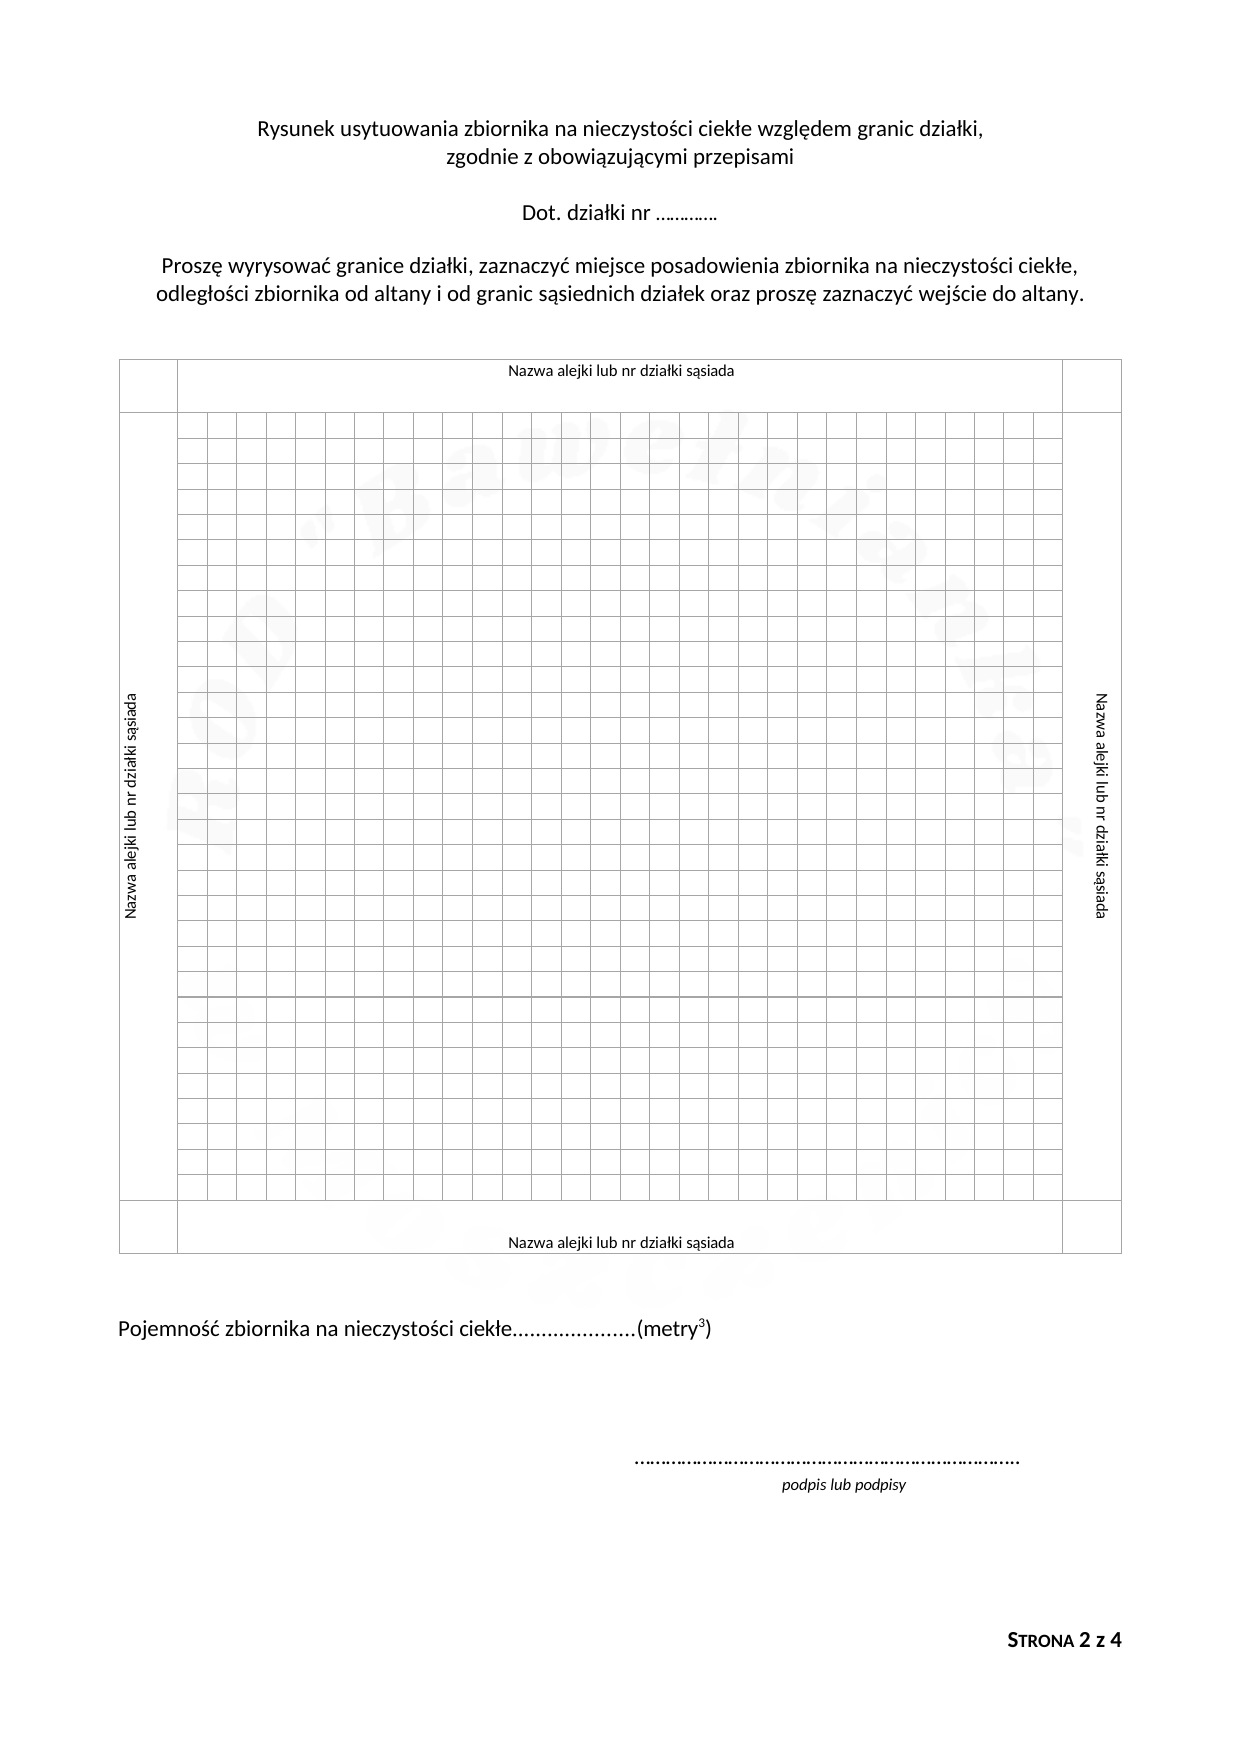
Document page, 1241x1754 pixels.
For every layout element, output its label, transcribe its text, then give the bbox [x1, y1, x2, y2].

table_cell [768, 1124, 797, 1149]
table_cell [473, 947, 502, 971]
table_cell [237, 413, 266, 438]
table_cell [1004, 947, 1033, 971]
table_cell [857, 845, 886, 869]
table_cell [621, 1099, 649, 1123]
table_cell [562, 667, 590, 692]
table_cell [296, 744, 325, 768]
table_cell [857, 1150, 886, 1174]
table_cell [798, 744, 826, 768]
table_cell [326, 998, 354, 1022]
table_cell [178, 591, 207, 616]
table_cell [591, 972, 620, 996]
table_cell [208, 540, 236, 565]
table_cell [237, 1048, 266, 1073]
table_cell [798, 642, 826, 666]
table_cell [1034, 845, 1062, 869]
table_cell [1034, 1150, 1062, 1174]
table_cell [1034, 693, 1062, 717]
table_cell [1034, 972, 1062, 996]
table_cell [532, 820, 561, 844]
table_cell [798, 972, 826, 996]
table_cell [739, 1099, 767, 1123]
table_cell [680, 871, 708, 895]
table_cell [267, 439, 295, 463]
table_cell [768, 1023, 797, 1047]
table_cell [267, 1175, 295, 1199]
table_cell [650, 845, 679, 869]
table_cell [237, 1124, 266, 1149]
table_cell [178, 439, 207, 463]
table_cell [916, 566, 945, 590]
table_cell [296, 871, 325, 895]
table_cell [414, 566, 442, 590]
table_cell [739, 413, 767, 438]
table_cell [798, 413, 826, 438]
table_cell [827, 1074, 856, 1098]
table_cell [384, 464, 413, 488]
table_cell [768, 1099, 797, 1123]
table_cell [887, 591, 915, 616]
table_cell [650, 540, 679, 565]
table_cell [857, 1048, 886, 1073]
table_cell [1034, 794, 1062, 819]
table_cell [916, 490, 945, 514]
table_cell [946, 617, 974, 641]
table_cell [798, 566, 826, 590]
table_cell [443, 1175, 472, 1199]
table_cell [827, 464, 856, 488]
table_cell [798, 515, 826, 539]
table_cell [1004, 413, 1033, 438]
table_cell [532, 1175, 561, 1199]
table_cell [768, 439, 797, 463]
table_cell [1004, 515, 1033, 539]
table_cell [355, 972, 383, 996]
table_cell [946, 744, 974, 768]
table_cell [1034, 464, 1062, 488]
table_cell [443, 413, 472, 438]
table_cell [562, 1150, 590, 1174]
table_cell [384, 540, 413, 565]
table_cell [739, 871, 767, 895]
table_cell [267, 1048, 295, 1073]
table_cell [650, 921, 679, 946]
table_cell [473, 515, 502, 539]
table_cell [680, 769, 708, 793]
table_cell [267, 642, 295, 666]
table_cell [709, 667, 738, 692]
table_cell [503, 566, 531, 590]
table_cell [768, 1074, 797, 1098]
table_cell [503, 439, 531, 463]
table_cell [680, 998, 708, 1022]
table_cell [178, 667, 207, 692]
table_cell [1004, 667, 1033, 692]
table_cell [857, 1099, 886, 1123]
table_cell [887, 642, 915, 666]
table_cell [650, 1074, 679, 1098]
table_cell [355, 1023, 383, 1047]
table_cell [562, 1048, 590, 1073]
table_cell [591, 464, 620, 488]
table_cell [768, 947, 797, 971]
table_cell [827, 591, 856, 616]
table_cell [1004, 718, 1033, 742]
table_cell [591, 921, 620, 946]
table_cell [267, 921, 295, 946]
table_cell [296, 1099, 325, 1123]
table_cell [887, 1124, 915, 1149]
table_cell [1004, 769, 1033, 793]
table_cell [680, 566, 708, 590]
table_cell [503, 464, 531, 488]
table_cell [532, 769, 561, 793]
table_cell [562, 540, 590, 565]
table_cell [621, 439, 649, 463]
table_cell [267, 464, 295, 488]
table_cell [532, 972, 561, 996]
table_cell [532, 921, 561, 946]
table_cell [887, 490, 915, 514]
table_cell [1004, 1023, 1033, 1047]
table_cell [827, 794, 856, 819]
table_cell [443, 642, 472, 666]
table_cell [739, 439, 767, 463]
table_cell [946, 769, 974, 793]
table_cell [650, 896, 679, 920]
table_cell [503, 794, 531, 819]
table_cell [562, 972, 590, 996]
table_cell [178, 515, 207, 539]
table_cell [503, 515, 531, 539]
table_cell [326, 1124, 354, 1149]
table_cell [1004, 820, 1033, 844]
table_cell [384, 617, 413, 641]
table_cell [709, 718, 738, 742]
table_cell [503, 896, 531, 920]
table_cell [857, 490, 886, 514]
table_cell [267, 1099, 295, 1123]
table_cell [473, 1150, 502, 1174]
table_cell [709, 591, 738, 616]
table_cell [562, 744, 590, 768]
table_cell [208, 1150, 236, 1174]
table_cell [326, 617, 354, 641]
table_cell [414, 1124, 442, 1149]
table_cell [208, 947, 236, 971]
table_cell [532, 1048, 561, 1073]
table_cell [887, 515, 915, 539]
table_cell [326, 490, 354, 514]
table_cell [827, 820, 856, 844]
table_cell [621, 617, 649, 641]
table_cell [887, 566, 915, 590]
table_cell [237, 693, 266, 717]
table_cell [473, 1175, 502, 1199]
table_cell [208, 744, 236, 768]
table_cell [267, 515, 295, 539]
table_cell [709, 540, 738, 565]
table_cell [178, 896, 207, 920]
table_cell [237, 921, 266, 946]
table_cell [355, 591, 383, 616]
table_cell [827, 617, 856, 641]
table_cell [562, 820, 590, 844]
table_cell [621, 515, 649, 539]
table_cell [355, 769, 383, 793]
table_cell [946, 591, 974, 616]
table_cell [473, 896, 502, 920]
table_cell [827, 896, 856, 920]
table_cell [916, 947, 945, 971]
table_cell [443, 617, 472, 641]
table_cell [532, 744, 561, 768]
table_cell [296, 972, 325, 996]
table_cell [208, 642, 236, 666]
table_cell [916, 769, 945, 793]
table_cell [946, 947, 974, 971]
table_cell [650, 871, 679, 895]
table_cell [562, 871, 590, 895]
table_cell [267, 591, 295, 616]
table_cell [532, 845, 561, 869]
table_cell [414, 413, 442, 438]
table_cell [326, 744, 354, 768]
table_cell [650, 1023, 679, 1047]
table_cell [650, 617, 679, 641]
table_cell [503, 769, 531, 793]
table_cell [887, 1175, 915, 1199]
table_cell [473, 871, 502, 895]
table_cell [414, 1150, 442, 1174]
table_cell [237, 998, 266, 1022]
table_cell [768, 1048, 797, 1073]
table_cell [857, 540, 886, 565]
table_cell [768, 871, 797, 895]
table_cell [621, 591, 649, 616]
table_cell [178, 921, 207, 946]
table_cell [384, 667, 413, 692]
table_cell [709, 617, 738, 641]
table_cell [827, 871, 856, 895]
table_cell [975, 591, 1003, 616]
table_cell [621, 1074, 649, 1098]
table_cell [739, 1124, 767, 1149]
table_cell [1063, 1201, 1121, 1253]
table_cell [267, 718, 295, 742]
table_cell [503, 921, 531, 946]
table_cell [591, 413, 620, 438]
table_cell [709, 998, 738, 1022]
table_cell [946, 1074, 974, 1098]
table_cell [709, 1074, 738, 1098]
table_cell [473, 1124, 502, 1149]
table_cell [208, 1074, 236, 1098]
table_cell [326, 1099, 354, 1123]
table_cell [355, 1074, 383, 1098]
table_cell [237, 947, 266, 971]
table_cell [680, 464, 708, 488]
table_cell [267, 998, 295, 1022]
table_cell [827, 769, 856, 793]
table_cell [650, 693, 679, 717]
text Proszę wyrysować granice działki, zaznaczyć miejsce posadowienia zbiornika na nieczystości ciekłe, odległości zbiornika od altany i od granic sąsiednich działek oraz proszę zaznaczyć wejście do altany. [156, 251, 1084, 307]
table_cell [532, 896, 561, 920]
table_cell [208, 845, 236, 869]
table_cell [562, 794, 590, 819]
table_cell [208, 667, 236, 692]
table_cell [296, 667, 325, 692]
table_cell [237, 1099, 266, 1123]
table_cell [443, 744, 472, 768]
table_cell [355, 693, 383, 717]
table_cell [237, 617, 266, 641]
table_cell [562, 921, 590, 946]
table_cell [946, 439, 974, 463]
table_cell [178, 845, 207, 869]
text ……………………………………………………………….. [634, 1442, 1134, 1470]
table_cell [208, 718, 236, 742]
table_cell [208, 794, 236, 819]
table_cell [916, 1048, 945, 1073]
table_cell [503, 413, 531, 438]
table_cell [503, 667, 531, 692]
table_cell [443, 947, 472, 971]
table_cell [414, 794, 442, 819]
table_cell [237, 591, 266, 616]
table_cell [296, 1023, 325, 1047]
table_cell [443, 921, 472, 946]
table_cell [1004, 591, 1033, 616]
table_cell [178, 617, 207, 641]
table_cell [857, 947, 886, 971]
table_cell [355, 490, 383, 514]
table_cell [532, 1124, 561, 1149]
table_cell [680, 642, 708, 666]
table_cell [827, 566, 856, 590]
table_cell [768, 794, 797, 819]
table_cell [532, 998, 561, 1022]
table_cell [857, 718, 886, 742]
table_cell [827, 1124, 856, 1149]
table_cell [887, 667, 915, 692]
table_cell [326, 871, 354, 895]
table_cell [621, 490, 649, 514]
table_cell [267, 1124, 295, 1149]
table_cell [621, 896, 649, 920]
table_cell [326, 820, 354, 844]
table_cell [946, 413, 974, 438]
table_cell [443, 490, 472, 514]
table_cell [827, 998, 856, 1022]
table_cell [887, 1074, 915, 1098]
table_cell [473, 642, 502, 666]
table_cell [443, 794, 472, 819]
table_cell [591, 769, 620, 793]
table_cell [591, 744, 620, 768]
table_cell [443, 1048, 472, 1073]
table_cell [591, 947, 620, 971]
table_cell [208, 490, 236, 514]
table_cell [1004, 896, 1033, 920]
text Rysunek usytuowania zbiornika na nieczystości ciekłe względem granic działki, zgodnie z obowiązującymi przepisami [224, 114, 1016, 170]
table_cell [355, 998, 383, 1022]
table_cell [326, 718, 354, 742]
table_cell [267, 896, 295, 920]
table_cell [975, 1150, 1003, 1174]
table_cell [384, 1023, 413, 1047]
table_cell [709, 896, 738, 920]
table_cell [414, 642, 442, 666]
table_cell [237, 845, 266, 869]
table_cell [827, 1099, 856, 1123]
table_cell [473, 820, 502, 844]
table_cell [1034, 769, 1062, 793]
table_cell [237, 1074, 266, 1098]
table_cell [680, 820, 708, 844]
table_cell [621, 693, 649, 717]
table_cell [414, 871, 442, 895]
table_cell [946, 921, 974, 946]
table_cell [414, 744, 442, 768]
table_cell [709, 464, 738, 488]
table_cell [709, 439, 738, 463]
table_cell [887, 972, 915, 996]
table_cell [503, 1150, 531, 1174]
table_cell [621, 566, 649, 590]
table_cell [355, 464, 383, 488]
table_cell [975, 947, 1003, 971]
table_cell [296, 820, 325, 844]
table_cell [443, 896, 472, 920]
table_cell [768, 744, 797, 768]
table_cell [680, 718, 708, 742]
table_cell [384, 947, 413, 971]
table_cell [887, 413, 915, 438]
table_cell [1004, 464, 1033, 488]
table_cell [591, 642, 620, 666]
table_cell [798, 667, 826, 692]
table_cell [562, 998, 590, 1022]
table_cell [414, 464, 442, 488]
table_cell [680, 1099, 708, 1123]
table_cell [443, 515, 472, 539]
table_cell [650, 794, 679, 819]
table_cell [827, 540, 856, 565]
table_cell [621, 1150, 649, 1174]
table_cell [414, 921, 442, 946]
table_cell [384, 871, 413, 895]
table_cell [946, 540, 974, 565]
table_cell [208, 998, 236, 1022]
table_cell [562, 617, 590, 641]
table_cell [208, 413, 236, 438]
table_cell [384, 921, 413, 946]
table_cell [946, 515, 974, 539]
table_cell [975, 871, 1003, 895]
table_cell [887, 744, 915, 768]
table_cell [296, 515, 325, 539]
table_cell [473, 439, 502, 463]
table_cell [414, 1048, 442, 1073]
table_cell [887, 617, 915, 641]
table_cell [650, 1099, 679, 1123]
table_cell [178, 1099, 207, 1123]
table_cell [443, 718, 472, 742]
table_cell [208, 464, 236, 488]
table_cell [591, 1124, 620, 1149]
table_cell [946, 1099, 974, 1123]
table_cell [384, 1175, 413, 1199]
table_cell [827, 642, 856, 666]
table_cell [1034, 515, 1062, 539]
table_cell [621, 1124, 649, 1149]
table_cell [414, 693, 442, 717]
table_cell [916, 1099, 945, 1123]
table_cell [680, 972, 708, 996]
table_cell [916, 972, 945, 996]
table_cell [532, 871, 561, 895]
table_cell [414, 1175, 442, 1199]
table_cell [1034, 540, 1062, 565]
table_cell [650, 744, 679, 768]
table_cell [355, 794, 383, 819]
table_cell [591, 1048, 620, 1073]
table_cell [473, 921, 502, 946]
table_cell [798, 718, 826, 742]
table_cell [591, 439, 620, 463]
table_cell [768, 693, 797, 717]
table_cell [827, 439, 856, 463]
table_cell [267, 1074, 295, 1098]
table_cell [473, 1048, 502, 1073]
table_cell [208, 515, 236, 539]
table_cell [1034, 1074, 1062, 1098]
table_cell [237, 642, 266, 666]
table_cell [975, 566, 1003, 590]
table_cell [503, 718, 531, 742]
table_cell [1004, 1124, 1033, 1149]
table_cell [709, 413, 738, 438]
table_cell [443, 1023, 472, 1047]
table_cell [384, 490, 413, 514]
table_cell [503, 1048, 531, 1073]
table_cell [384, 693, 413, 717]
table_cell [621, 921, 649, 946]
table_cell [739, 1150, 767, 1174]
table_cell [326, 566, 354, 590]
table_cell [1004, 871, 1033, 895]
table_cell [473, 591, 502, 616]
table_cell [857, 693, 886, 717]
table_cell [857, 871, 886, 895]
table_cell [1004, 794, 1033, 819]
table_cell [473, 540, 502, 565]
table_cell [443, 1124, 472, 1149]
table_cell [532, 1099, 561, 1123]
table_cell [326, 515, 354, 539]
table_cell [473, 1023, 502, 1047]
table_cell [887, 1048, 915, 1073]
table_cell [768, 591, 797, 616]
table_cell [946, 972, 974, 996]
table_cell [384, 642, 413, 666]
table_cell [975, 921, 1003, 946]
table_cell [739, 921, 767, 946]
table_cell [296, 998, 325, 1022]
table_cell [414, 718, 442, 742]
table_cell [680, 413, 708, 438]
table_cell [768, 845, 797, 869]
table_cell [414, 439, 442, 463]
table_cell [208, 566, 236, 590]
table_cell [621, 972, 649, 996]
table_cell [680, 591, 708, 616]
table_cell [621, 540, 649, 565]
table_cell [473, 566, 502, 590]
table_cell [1034, 998, 1062, 1022]
table_cell [443, 591, 472, 616]
table_cell [768, 820, 797, 844]
table_cell [326, 413, 354, 438]
table_cell [355, 744, 383, 768]
table_cell [916, 921, 945, 946]
table_cell [946, 718, 974, 742]
table_cell [237, 490, 266, 514]
table_cell [798, 617, 826, 641]
table_cell [739, 693, 767, 717]
table_cell [503, 617, 531, 641]
table_cell [237, 718, 266, 742]
table_cell [709, 1099, 738, 1123]
table_cell [798, 1074, 826, 1098]
table_cell [946, 566, 974, 590]
table_cell [975, 718, 1003, 742]
table_cell [443, 464, 472, 488]
table_cell [296, 1048, 325, 1073]
table_cell [1034, 591, 1062, 616]
table_cell [887, 871, 915, 895]
table_cell [857, 769, 886, 793]
table_cell [384, 794, 413, 819]
text podpis lub podpisy [782, 1474, 1134, 1495]
table_cell [650, 667, 679, 692]
table_cell [178, 947, 207, 971]
table_cell [296, 921, 325, 946]
table_cell [916, 413, 945, 438]
table_cell [443, 769, 472, 793]
table_cell [709, 972, 738, 996]
table_cell [267, 947, 295, 971]
table_cell [857, 464, 886, 488]
table_cell [887, 439, 915, 463]
table_cell [857, 1175, 886, 1199]
table_cell [503, 1074, 531, 1098]
table_cell [975, 540, 1003, 565]
table_cell [857, 1074, 886, 1098]
table_cell [975, 1175, 1003, 1199]
table_cell [267, 871, 295, 895]
table_cell [443, 1099, 472, 1123]
table_cell [296, 947, 325, 971]
table_cell [768, 566, 797, 590]
table_cell [1004, 972, 1033, 996]
table_cell [591, 490, 620, 514]
table_cell [326, 947, 354, 971]
table_cell [591, 1150, 620, 1174]
table_cell [591, 1023, 620, 1047]
table_cell [1034, 896, 1062, 920]
table_cell [296, 642, 325, 666]
table_cell [296, 617, 325, 641]
table_cell [798, 769, 826, 793]
table_cell [680, 540, 708, 565]
table_cell [946, 464, 974, 488]
table_cell [414, 769, 442, 793]
table_cell [739, 972, 767, 996]
table_cell [503, 1175, 531, 1199]
table_cell [178, 1150, 207, 1174]
table_cell [562, 464, 590, 488]
table_cell [267, 413, 295, 438]
table_cell [414, 947, 442, 971]
table_cell [739, 490, 767, 514]
table_cell [1034, 1048, 1062, 1073]
table_cell [208, 871, 236, 895]
table_cell [857, 667, 886, 692]
table_cell [621, 1048, 649, 1073]
table_cell [503, 1023, 531, 1047]
table_cell [237, 540, 266, 565]
table_cell [355, 439, 383, 463]
table_cell [178, 413, 207, 438]
table_cell [946, 1023, 974, 1047]
table_cell [326, 794, 354, 819]
table_cell [650, 718, 679, 742]
table_cell [443, 972, 472, 996]
table_cell [709, 744, 738, 768]
table_cell [355, 820, 383, 844]
table_cell [532, 617, 561, 641]
table_cell [237, 1175, 266, 1199]
table_cell [473, 998, 502, 1022]
table_cell [414, 540, 442, 565]
table_cell [916, 998, 945, 1022]
table_cell [650, 947, 679, 971]
table_cell [355, 718, 383, 742]
table_cell [650, 1048, 679, 1073]
table_cell [975, 693, 1003, 717]
table_cell [916, 1074, 945, 1098]
table_cell [296, 490, 325, 514]
table_cell [237, 972, 266, 996]
table_cell [827, 490, 856, 514]
table_cell [680, 515, 708, 539]
table_cell [178, 490, 207, 514]
table_cell [414, 1074, 442, 1098]
table_cell [798, 1124, 826, 1149]
table_cell [503, 1099, 531, 1123]
table_cell [296, 1074, 325, 1098]
table_cell [946, 845, 974, 869]
table_cell [680, 744, 708, 768]
table_cell [473, 718, 502, 742]
table_cell [650, 1175, 679, 1199]
table_cell [1004, 642, 1033, 666]
table_cell [591, 871, 620, 895]
table_cell [739, 1048, 767, 1073]
table_cell [562, 642, 590, 666]
table_cell [857, 566, 886, 590]
table_cell [326, 769, 354, 793]
table_cell [355, 540, 383, 565]
table_cell [355, 1124, 383, 1149]
table_cell [680, 845, 708, 869]
table_cell [208, 896, 236, 920]
table_cell [532, 947, 561, 971]
table_cell [237, 794, 266, 819]
table_cell [798, 845, 826, 869]
table_cell [384, 1124, 413, 1149]
table_cell [650, 515, 679, 539]
table_cell [887, 1023, 915, 1047]
table_cell [1034, 1124, 1062, 1149]
table_cell [178, 1175, 207, 1199]
table_cell [503, 1124, 531, 1149]
table_cell [1034, 1175, 1062, 1199]
table_cell [178, 744, 207, 768]
table_cell [384, 1074, 413, 1098]
table_cell [532, 515, 561, 539]
table_cell [384, 1048, 413, 1073]
table_cell [473, 1099, 502, 1123]
table_cell [532, 1023, 561, 1047]
table_cell [326, 1023, 354, 1047]
table_cell [384, 769, 413, 793]
table_cell [355, 413, 383, 438]
table_cell [680, 1074, 708, 1098]
table_cell [384, 820, 413, 844]
table_cell [916, 871, 945, 895]
table_cell [916, 617, 945, 641]
table_cell [532, 464, 561, 488]
table_cell [709, 845, 738, 869]
table_header Nazwa alejki lub nr działki sąsiada [178, 360, 1062, 412]
table_cell [975, 769, 1003, 793]
table_cell [621, 998, 649, 1022]
table_cell [237, 896, 266, 920]
table_cell [296, 464, 325, 488]
table_cell [916, 820, 945, 844]
table_cell [503, 591, 531, 616]
table_cell [208, 921, 236, 946]
table_cell [296, 591, 325, 616]
table_cell [178, 1023, 207, 1047]
table_cell [237, 439, 266, 463]
table_cell [887, 896, 915, 920]
table_cell [739, 617, 767, 641]
table_cell [768, 998, 797, 1022]
table_cell [827, 413, 856, 438]
table_cell [532, 591, 561, 616]
table_cell [946, 642, 974, 666]
table_cell [208, 972, 236, 996]
table_cell [208, 591, 236, 616]
table_cell [739, 566, 767, 590]
table_cell [591, 718, 620, 742]
table_cell [473, 769, 502, 793]
table_cell [237, 464, 266, 488]
table_cell [798, 794, 826, 819]
table_cell [384, 1150, 413, 1174]
table_cell [178, 998, 207, 1022]
table_cell [946, 896, 974, 920]
table_cell [562, 1124, 590, 1149]
table_cell [562, 947, 590, 971]
table_cell [208, 1124, 236, 1149]
table_cell [384, 515, 413, 539]
table_cell [237, 515, 266, 539]
table_cell [532, 1074, 561, 1098]
table_cell [946, 693, 974, 717]
table_cell [621, 845, 649, 869]
table_cell [591, 896, 620, 920]
table_cell [296, 439, 325, 463]
table_cell [975, 515, 1003, 539]
table_cell [355, 896, 383, 920]
table_cell [739, 1023, 767, 1047]
table_cell [916, 718, 945, 742]
table_cell [946, 998, 974, 1022]
table_cell [887, 845, 915, 869]
table_cell [621, 794, 649, 819]
table_cell [975, 845, 1003, 869]
table_cell [798, 947, 826, 971]
table_cell [562, 413, 590, 438]
table_cell [798, 1099, 826, 1123]
table_cell [680, 693, 708, 717]
table_cell [1034, 413, 1062, 438]
table_cell [473, 972, 502, 996]
table_cell [827, 972, 856, 996]
table_cell [709, 693, 738, 717]
table_cell [1034, 490, 1062, 514]
table_cell [739, 845, 767, 869]
table_cell [768, 464, 797, 488]
table_cell [650, 1150, 679, 1174]
table_cell [532, 566, 561, 590]
table_cell [384, 998, 413, 1022]
table_cell [237, 566, 266, 590]
table_cell [562, 1099, 590, 1123]
table_cell [384, 566, 413, 590]
table_cell [384, 972, 413, 996]
table_cell [650, 769, 679, 793]
table_cell [591, 794, 620, 819]
table_cell [503, 540, 531, 565]
table_cell [178, 820, 207, 844]
table_cell [650, 998, 679, 1022]
table_cell [532, 693, 561, 717]
table_cell Nazwa alejki lub nr działki sąsiada [178, 1201, 1062, 1253]
table_cell [857, 617, 886, 641]
table_cell [680, 1048, 708, 1073]
table_cell [739, 515, 767, 539]
table_cell [916, 693, 945, 717]
table_cell [443, 1074, 472, 1098]
table_cell [857, 439, 886, 463]
table_cell [827, 1150, 856, 1174]
table_cell [798, 1175, 826, 1199]
table_cell [591, 1099, 620, 1123]
table_cell [237, 744, 266, 768]
table_cell [326, 540, 354, 565]
table_cell [709, 1175, 738, 1199]
table_cell [267, 693, 295, 717]
table_cell [591, 1074, 620, 1098]
table_cell [384, 718, 413, 742]
table_cell [1004, 490, 1033, 514]
table_cell [384, 896, 413, 920]
table_cell [916, 439, 945, 463]
table_cell [827, 1175, 856, 1199]
table_cell [208, 693, 236, 717]
table_cell [503, 845, 531, 869]
table_cell [916, 515, 945, 539]
table_cell [827, 1023, 856, 1047]
table_cell [503, 820, 531, 844]
table_cell [178, 718, 207, 742]
table_cell [414, 820, 442, 844]
table_cell [267, 972, 295, 996]
table_cell [473, 693, 502, 717]
table_cell [650, 413, 679, 438]
table_cell [178, 871, 207, 895]
table_cell [1034, 871, 1062, 895]
table_cell [916, 667, 945, 692]
table_cell [975, 998, 1003, 1022]
table_cell [887, 998, 915, 1022]
table_cell [975, 617, 1003, 641]
table_cell [709, 769, 738, 793]
table_cell [267, 769, 295, 793]
table_cell [739, 464, 767, 488]
table_cell [296, 413, 325, 438]
table_cell [709, 820, 738, 844]
table_cell [208, 769, 236, 793]
table_cell [709, 794, 738, 819]
table_cell [473, 744, 502, 768]
table_cell [296, 794, 325, 819]
table_cell [798, 871, 826, 895]
table_cell [650, 1124, 679, 1149]
table_cell [443, 667, 472, 692]
table_cell [267, 845, 295, 869]
table_cell [591, 820, 620, 844]
table_cell [916, 744, 945, 768]
table_cell [296, 1175, 325, 1199]
table_cell [503, 998, 531, 1022]
table_cell [296, 718, 325, 742]
table_cell [621, 413, 649, 438]
table_cell [1034, 1099, 1062, 1123]
table_cell [562, 693, 590, 717]
table_cell [1004, 439, 1033, 463]
table_cell [178, 693, 207, 717]
table_cell [768, 1175, 797, 1199]
table_cell [827, 718, 856, 742]
table_cell [532, 490, 561, 514]
table_cell [473, 845, 502, 869]
table_cell [591, 998, 620, 1022]
table_cell [355, 845, 383, 869]
table_cell [916, 1023, 945, 1047]
table_cell [739, 794, 767, 819]
table_cell [621, 1023, 649, 1047]
table_cell [178, 464, 207, 488]
table_cell Nazwa alejki lub nr działki sąsiada [120, 413, 177, 1199]
table_cell [562, 566, 590, 590]
table_cell [857, 515, 886, 539]
table_cell [208, 820, 236, 844]
table_cell [355, 1175, 383, 1199]
table_cell [562, 896, 590, 920]
table_cell [916, 1150, 945, 1174]
table_cell [1004, 1048, 1033, 1073]
table_cell [208, 617, 236, 641]
table_cell [650, 490, 679, 514]
table_cell [975, 896, 1003, 920]
table_cell [503, 693, 531, 717]
table_cell [887, 947, 915, 971]
table_cell [798, 998, 826, 1022]
table_cell [267, 566, 295, 590]
table_cell [562, 490, 590, 514]
table_cell [739, 820, 767, 844]
table_cell [680, 490, 708, 514]
table_cell [267, 667, 295, 692]
table_cell [1004, 1099, 1033, 1123]
table_cell [650, 642, 679, 666]
table_cell [827, 1048, 856, 1073]
table_cell [443, 439, 472, 463]
table_cell [178, 794, 207, 819]
table_cell [473, 617, 502, 641]
table_cell [916, 794, 945, 819]
table_cell [1034, 642, 1062, 666]
table_cell [178, 642, 207, 666]
table_cell [473, 1074, 502, 1098]
table_cell [503, 642, 531, 666]
table_cell [827, 921, 856, 946]
table_cell [208, 1048, 236, 1073]
table_cell [473, 464, 502, 488]
table_cell [709, 490, 738, 514]
table_cell [326, 464, 354, 488]
table_cell [384, 1099, 413, 1123]
table_cell [621, 667, 649, 692]
table_cell [946, 794, 974, 819]
table_cell [680, 617, 708, 641]
table_cell [237, 1150, 266, 1174]
table_header [120, 360, 177, 412]
table_cell [591, 693, 620, 717]
table_cell [857, 591, 886, 616]
table_cell [827, 515, 856, 539]
table_cell [532, 540, 561, 565]
table_cell [798, 540, 826, 565]
table_cell [443, 693, 472, 717]
table_cell [857, 413, 886, 438]
table_cell [384, 744, 413, 768]
table_cell [621, 947, 649, 971]
table_cell [326, 439, 354, 463]
table_cell [414, 998, 442, 1022]
table_cell [208, 1023, 236, 1047]
table_cell [680, 1124, 708, 1149]
table_cell [326, 1048, 354, 1073]
table_cell [621, 642, 649, 666]
table_cell [857, 820, 886, 844]
table_cell [680, 1175, 708, 1199]
table_cell [296, 1124, 325, 1149]
table_cell [414, 591, 442, 616]
table_cell [591, 515, 620, 539]
table_cell [768, 921, 797, 946]
table_cell [562, 591, 590, 616]
table_cell [414, 1099, 442, 1123]
table_cell [975, 794, 1003, 819]
table_cell [621, 1175, 649, 1199]
table_cell [887, 693, 915, 717]
table_cell [562, 718, 590, 742]
table_cell [267, 540, 295, 565]
table_cell [946, 871, 974, 895]
table_cell [709, 947, 738, 971]
table_cell [975, 1099, 1003, 1123]
table_cell [768, 642, 797, 666]
table_cell [384, 439, 413, 463]
table_cell [503, 972, 531, 996]
table_cell [355, 947, 383, 971]
table_cell [532, 642, 561, 666]
table_cell [768, 972, 797, 996]
table_cell [887, 921, 915, 946]
table_cell [857, 921, 886, 946]
table_cell [798, 1023, 826, 1047]
table_cell [1034, 718, 1062, 742]
table_cell [473, 794, 502, 819]
table_cell [355, 667, 383, 692]
table_cell [887, 1099, 915, 1123]
table_cell [208, 1175, 236, 1199]
table_cell Nazwa alejki lub nr działki sąsiada [1063, 413, 1121, 1199]
table_cell [946, 1175, 974, 1199]
table_cell [591, 667, 620, 692]
table_cell [975, 1124, 1003, 1149]
table_cell [650, 464, 679, 488]
table_cell [443, 540, 472, 565]
table_cell [857, 896, 886, 920]
table_cell [739, 642, 767, 666]
table_cell [680, 439, 708, 463]
table_cell [709, 515, 738, 539]
table_cell [443, 820, 472, 844]
table_cell [1004, 1150, 1033, 1174]
table_cell [443, 566, 472, 590]
table_cell [384, 591, 413, 616]
table_cell [709, 871, 738, 895]
table_cell [384, 845, 413, 869]
table_cell [975, 642, 1003, 666]
table_cell [975, 464, 1003, 488]
table_cell [798, 820, 826, 844]
table_cell [857, 1124, 886, 1149]
table_cell [739, 947, 767, 971]
table_cell [443, 871, 472, 895]
table_cell [562, 515, 590, 539]
table_cell [975, 667, 1003, 692]
table_cell [680, 896, 708, 920]
table_cell [946, 1048, 974, 1073]
table_cell [503, 744, 531, 768]
table_cell [827, 845, 856, 869]
table_cell [355, 617, 383, 641]
table_cell [591, 845, 620, 869]
table_cell [916, 642, 945, 666]
table_cell [857, 1023, 886, 1047]
table_cell [237, 769, 266, 793]
table_cell [355, 515, 383, 539]
table_cell [680, 921, 708, 946]
table_cell [532, 1150, 561, 1174]
table_cell [916, 1175, 945, 1199]
table_cell [1034, 947, 1062, 971]
table_cell [916, 591, 945, 616]
table_cell [326, 667, 354, 692]
table_cell [827, 667, 856, 692]
table_cell [946, 1124, 974, 1149]
table_cell [857, 972, 886, 996]
table_cell [355, 1099, 383, 1123]
table_cell [709, 566, 738, 590]
table_cell [414, 845, 442, 869]
table_cell [355, 871, 383, 895]
table_cell [887, 718, 915, 742]
table_cell [916, 1124, 945, 1149]
table_cell [1034, 820, 1062, 844]
table_cell [975, 820, 1003, 844]
table_cell [946, 490, 974, 514]
table_cell [916, 540, 945, 565]
table_cell [857, 744, 886, 768]
table_cell [768, 515, 797, 539]
table_cell [267, 820, 295, 844]
text Dot. działki nr …………. [224, 198, 1015, 226]
table_cell [827, 693, 856, 717]
table_cell [739, 896, 767, 920]
table_cell [887, 464, 915, 488]
table_cell [768, 1150, 797, 1174]
table_cell [562, 769, 590, 793]
table_cell [768, 718, 797, 742]
table_cell [473, 413, 502, 438]
table_cell [414, 667, 442, 692]
table_cell [591, 540, 620, 565]
table_cell [709, 921, 738, 946]
table_cell [1004, 921, 1033, 946]
table_cell [650, 439, 679, 463]
table_cell [1004, 693, 1033, 717]
table_cell [709, 1150, 738, 1174]
table_cell [414, 515, 442, 539]
table_cell [562, 845, 590, 869]
table_cell [326, 1175, 354, 1199]
table_cell [1004, 744, 1033, 768]
table_cell [443, 998, 472, 1022]
table_cell [414, 617, 442, 641]
table_cell [739, 1175, 767, 1199]
table_cell [916, 845, 945, 869]
table_cell [355, 1150, 383, 1174]
table_cell [178, 1124, 207, 1149]
table_cell [768, 490, 797, 514]
table_cell [680, 947, 708, 971]
table_cell [768, 617, 797, 641]
table_cell [326, 1074, 354, 1098]
table_cell [267, 617, 295, 641]
table_cell [798, 1048, 826, 1073]
table_cell [296, 845, 325, 869]
table_cell [827, 744, 856, 768]
table_cell [709, 642, 738, 666]
table_cell [1004, 1175, 1033, 1199]
table_cell [1004, 540, 1033, 565]
table_cell [296, 566, 325, 590]
table_cell [178, 540, 207, 565]
table_cell [296, 693, 325, 717]
table_cell [532, 439, 561, 463]
table_cell [739, 1074, 767, 1098]
table_cell [798, 896, 826, 920]
table_cell [326, 693, 354, 717]
table_cell [827, 947, 856, 971]
table_cell [739, 718, 767, 742]
table_cell [768, 896, 797, 920]
table_cell [296, 896, 325, 920]
table_cell [208, 439, 236, 463]
table_cell [768, 413, 797, 438]
table_cell [1004, 617, 1033, 641]
table_cell [739, 744, 767, 768]
table_cell [532, 794, 561, 819]
table_cell [208, 1099, 236, 1123]
table_cell [709, 1124, 738, 1149]
table_cell [267, 1023, 295, 1047]
table_cell [326, 921, 354, 946]
table_cell [975, 1074, 1003, 1098]
table_cell [857, 998, 886, 1022]
table_cell [975, 744, 1003, 768]
table_cell [591, 617, 620, 641]
table_cell [975, 1048, 1003, 1073]
table_cell [1004, 1074, 1033, 1098]
table_cell [946, 820, 974, 844]
table_cell [621, 718, 649, 742]
table_cell [1004, 566, 1033, 590]
table_cell [178, 566, 207, 590]
table_cell [798, 693, 826, 717]
table_cell [237, 667, 266, 692]
table_cell [326, 896, 354, 920]
table_cell [355, 1048, 383, 1073]
table_cell [621, 820, 649, 844]
table_cell [946, 1150, 974, 1174]
table_cell [237, 820, 266, 844]
table_cell [562, 1074, 590, 1098]
table_cell [473, 490, 502, 514]
table_cell [975, 490, 1003, 514]
table_cell [887, 769, 915, 793]
table_cell [503, 947, 531, 971]
table_cell [591, 591, 620, 616]
table_cell [296, 540, 325, 565]
table_cell [1034, 667, 1062, 692]
table_cell [857, 794, 886, 819]
table_cell [739, 591, 767, 616]
table_cell [178, 769, 207, 793]
table_cell [709, 1048, 738, 1073]
table_cell [887, 794, 915, 819]
table_cell [1004, 998, 1033, 1022]
table_cell [355, 566, 383, 590]
table_cell [768, 667, 797, 692]
table_cell [591, 1175, 620, 1199]
table_cell [975, 972, 1003, 996]
table_cell [562, 1175, 590, 1199]
table_cell [473, 667, 502, 692]
table_cell [326, 972, 354, 996]
table_cell [237, 1023, 266, 1047]
table_cell [739, 769, 767, 793]
table_cell [650, 566, 679, 590]
table_cell [326, 845, 354, 869]
table_cell [503, 871, 531, 895]
table_cell [443, 845, 472, 869]
table_cell [326, 1150, 354, 1174]
table_cell [1034, 439, 1062, 463]
table_cell [532, 667, 561, 692]
table_cell [296, 1150, 325, 1174]
table_cell [680, 1150, 708, 1174]
table_cell [237, 871, 266, 895]
table_cell [562, 1023, 590, 1047]
table_cell [414, 896, 442, 920]
table_cell [355, 921, 383, 946]
table_cell [680, 794, 708, 819]
table_cell [414, 1023, 442, 1047]
table_cell [739, 540, 767, 565]
table_cell [887, 1150, 915, 1174]
table_cell [975, 413, 1003, 438]
table_cell [532, 413, 561, 438]
table_cell [739, 667, 767, 692]
table_cell [1034, 1023, 1062, 1047]
table_cell [355, 642, 383, 666]
table_cell [414, 490, 442, 514]
table_cell [562, 439, 590, 463]
table_cell [503, 490, 531, 514]
table_cell [798, 439, 826, 463]
table_cell [178, 1074, 207, 1098]
table_cell [916, 896, 945, 920]
table_cell [680, 1023, 708, 1047]
table_cell [650, 591, 679, 616]
table_cell [650, 972, 679, 996]
table_cell [798, 591, 826, 616]
table_cell [621, 871, 649, 895]
table_cell [739, 998, 767, 1022]
table_cell [1034, 921, 1062, 946]
table_cell [621, 744, 649, 768]
table_cell [591, 566, 620, 590]
table_cell [1034, 744, 1062, 768]
table_cell [946, 667, 974, 692]
table_cell [798, 921, 826, 946]
table_cell [798, 490, 826, 514]
table_cell [384, 413, 413, 438]
table_cell [178, 972, 207, 996]
table_cell [975, 1023, 1003, 1047]
table_cell [326, 591, 354, 616]
table_cell [326, 642, 354, 666]
table_cell [267, 794, 295, 819]
table_cell [768, 769, 797, 793]
table_cell [798, 464, 826, 488]
table_cell [178, 1048, 207, 1073]
table_cell [975, 439, 1003, 463]
table_cell [120, 1201, 177, 1253]
table_header [1063, 360, 1121, 412]
table_cell [267, 490, 295, 514]
table_cell [887, 540, 915, 565]
table_cell [443, 1150, 472, 1174]
text Pojemność zbiornika na nieczystości ciekłe (metry3) [118, 1314, 1134, 1342]
table_cell [916, 464, 945, 488]
table_cell [709, 1023, 738, 1047]
table_cell [768, 540, 797, 565]
table_cell [1034, 617, 1062, 641]
table_cell [798, 1150, 826, 1174]
table_cell [887, 820, 915, 844]
table_cell [267, 1150, 295, 1174]
table_cell [621, 464, 649, 488]
table_cell [857, 642, 886, 666]
table_cell [532, 718, 561, 742]
table_cell [650, 820, 679, 844]
table_cell [267, 744, 295, 768]
table_cell [414, 972, 442, 996]
table_cell [296, 769, 325, 793]
table_cell [621, 769, 649, 793]
table_cell [1034, 566, 1062, 590]
table_cell [680, 667, 708, 692]
table_cell [1004, 845, 1033, 869]
